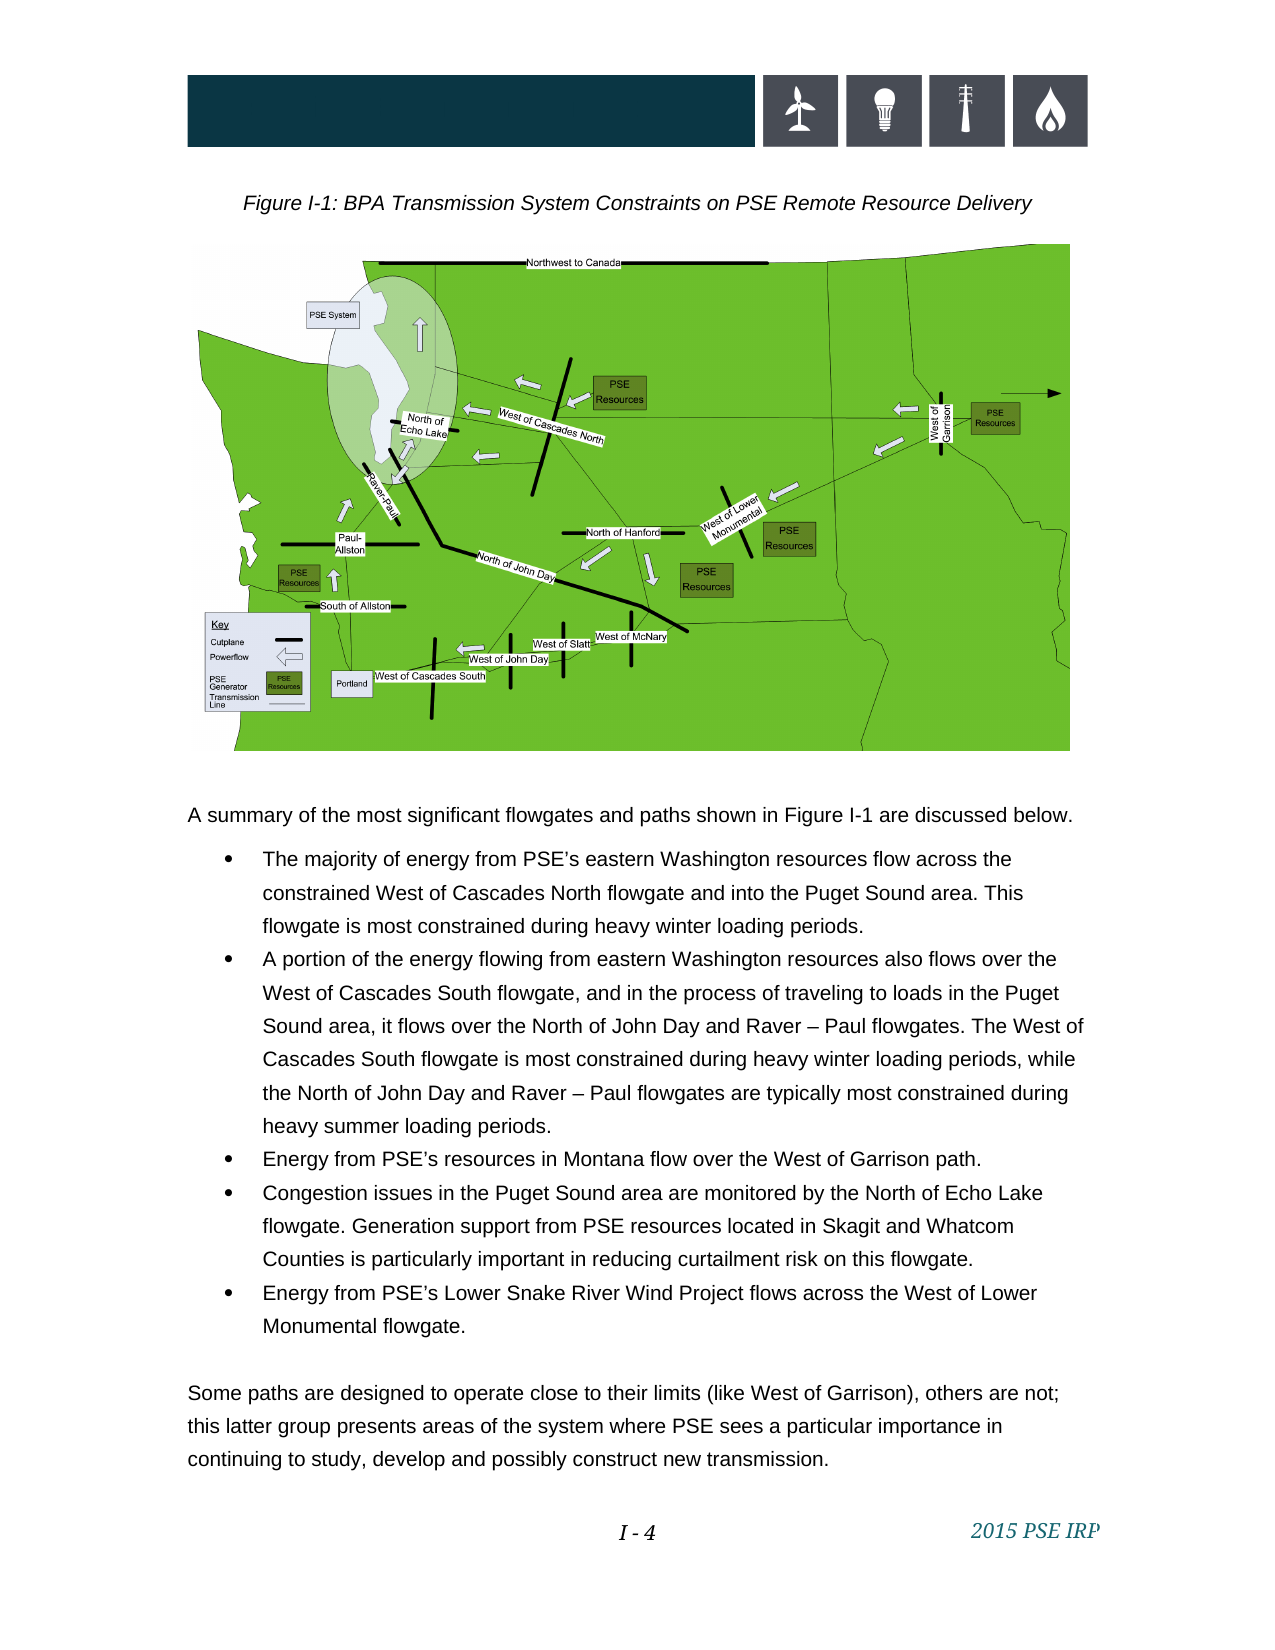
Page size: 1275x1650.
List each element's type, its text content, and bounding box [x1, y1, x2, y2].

picture [191, 244, 1070, 751]
list Congestion issues in the Puget Sound area are monitored by the North of Echo Lake flowgate. Generation support from PSE resources located in Skagit and Whatcom Counties is particularly important in reducing curtailment risk on this flowgate. [225, 1194, 1087, 1294]
text A summary of the most significant flowgates and paths shown in Figure I-1 are discussed below. [187, 796, 1087, 829]
list Energy from PSE’s Lower Snake River Wind Project flows across the West of Lower Monumental flowgate. [225, 1294, 1087, 1361]
picture [187, 75, 1088, 147]
text Some paths are designed to operate close to their limits (like West of Garrison), others are not; this latter group presents areas of the system where PSE sees a particular importance in continuing to study, develop and possibly construct new transmission. [187, 1394, 1087, 1494]
text Energy from PSE’s resources in Montana flow over the West of Garrison path. [225, 1161, 1087, 1194]
text A portion of the energy flowing from eastern Washington resources also flows over the West of Cascades South flowgate, and in the process of traveling to loads in the Puget Sound area, it flows over the North of John Day and Raver – Paul flowgates. The West of Cascades South flowgate is most constrained during heavy winter loading periods, while the North of John Day and Raver – Paul flowgates are typically most constrained during heavy summer loading periods. [225, 950, 1087, 1150]
text Figure I-1: BPA Transmission System Constraints on PSE Remote Resource Delivery [187, 150, 1087, 217]
text The majority of energy from PSE’s eastern Washington resources flow across the constrained West of Cascades North flowgate and into the Puget Sound area. This flowgate is most constrained during heavy winter loading periods. [225, 840, 1087, 940]
